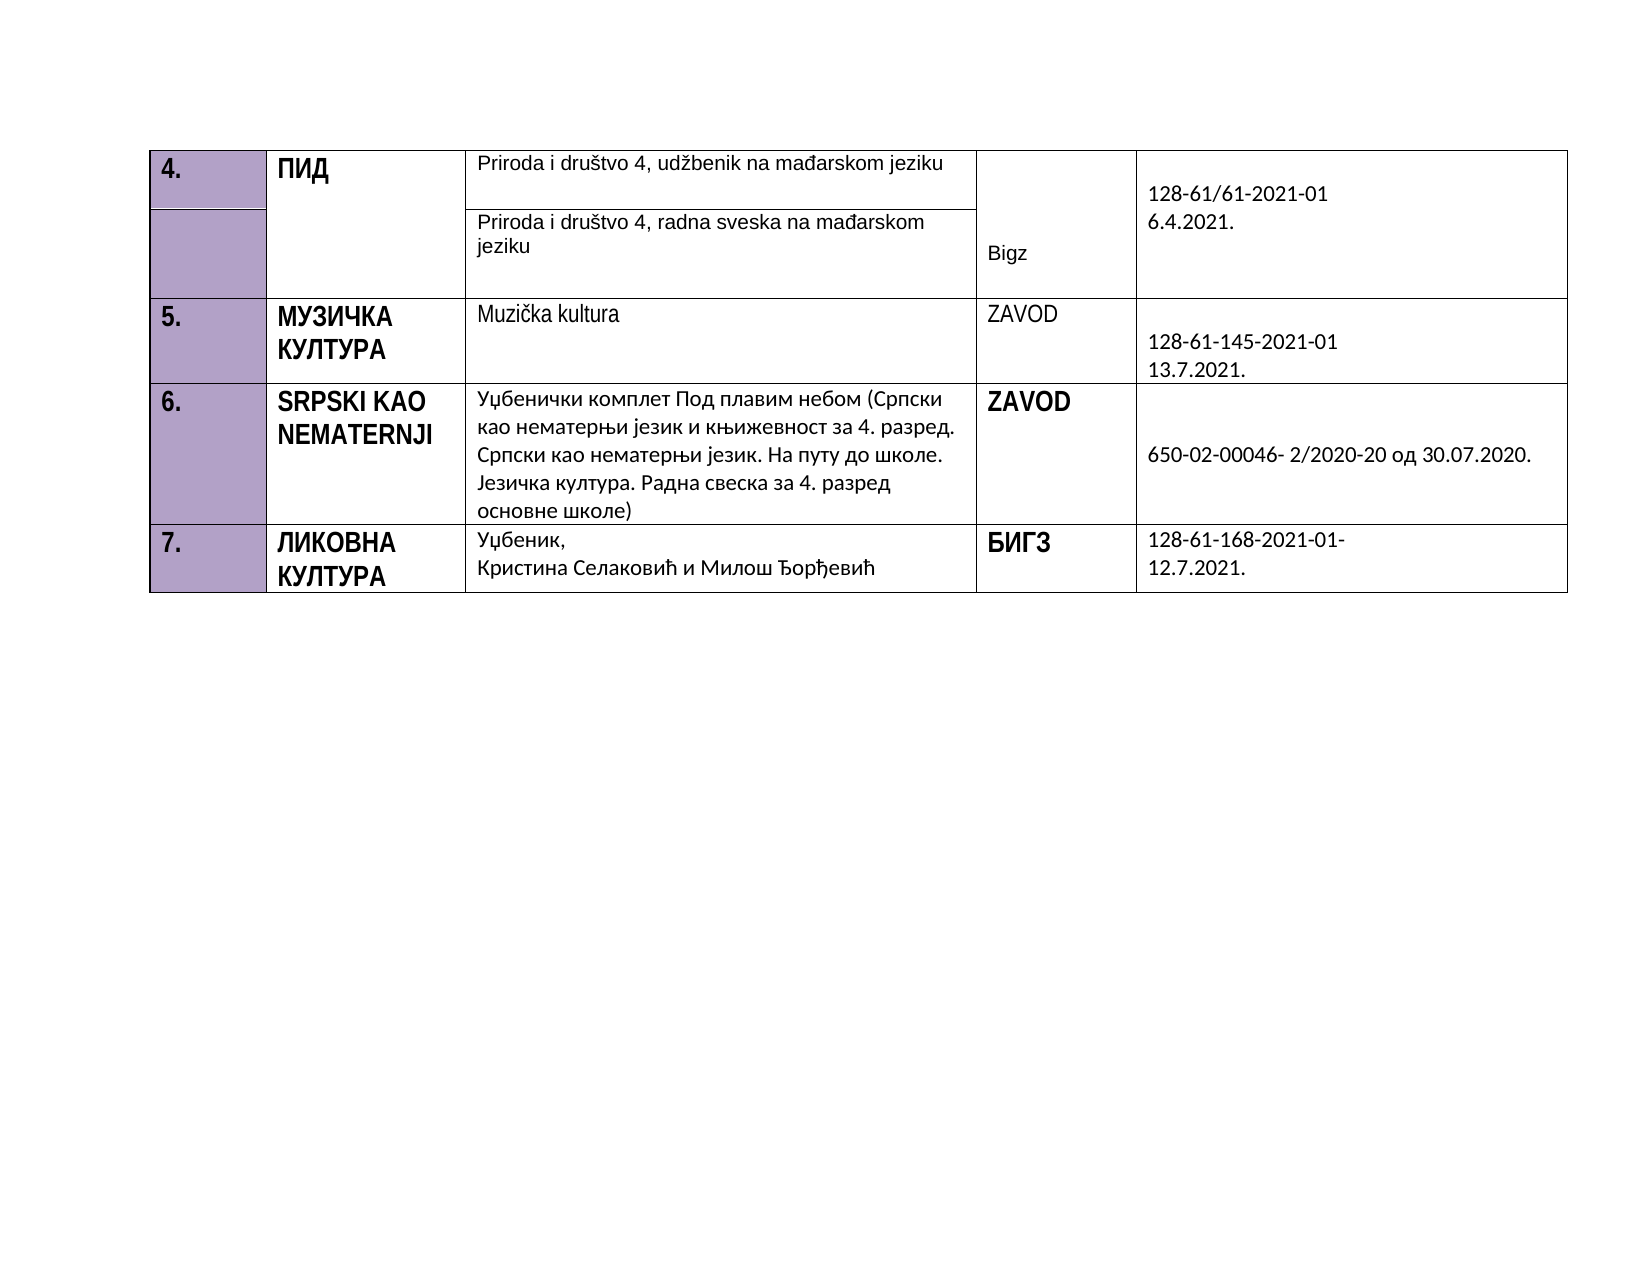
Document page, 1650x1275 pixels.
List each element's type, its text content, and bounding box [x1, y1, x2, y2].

table_cell Уџбеник, Кристина Селаковић и Милош Ђорђевић [466, 525, 976, 592]
table_cell ZAVOD [977, 299, 1136, 383]
table_cell 6. [151, 384, 266, 524]
table_cell ПИД [267, 151, 465, 298]
table_cell SRPSKI KAO NEMATERNJI [267, 384, 465, 524]
table_cell Muzička kultura [466, 299, 976, 383]
table_cell 128-61-145-2021-01 13.7.2021. [1137, 299, 1567, 383]
table_cell 7. [151, 525, 266, 592]
table_cell ЛИКОВНА КУЛТУРА [267, 525, 465, 592]
table_cell Priroda i društvo 4, udžbenik na mađarskom jeziku [466, 151, 976, 208]
table_cell 5. [151, 299, 266, 383]
table_cell Priroda i društvo 4, radna sveska na mađarskom jeziku [466, 210, 976, 298]
table_cell ZAVOD [977, 384, 1136, 524]
table_cell [151, 210, 266, 298]
table_cell Bigz [977, 151, 1136, 298]
table_cell 650-02-00046- 2/2020-20 од 30.07.2020. [1137, 384, 1567, 524]
table_cell БИГЗ [977, 525, 1136, 592]
table_cell 128-61/61-2021-01 6.4.2021. [1137, 151, 1567, 298]
table_cell Уџбенички комплет Под плавим небом (Српски као нематерњи језик и књижевност за 4. разред. Српски као нематерњи језик. На путу до школе. Језичка култура. Радна свеска за 4. разред основне школе) [466, 384, 976, 524]
table_cell 4. [151, 151, 266, 208]
table_cell МУЗИЧКА КУЛТУРА [267, 299, 465, 383]
table_cell 128-61-168-2021-01- 12.7.2021. [1137, 525, 1567, 592]
